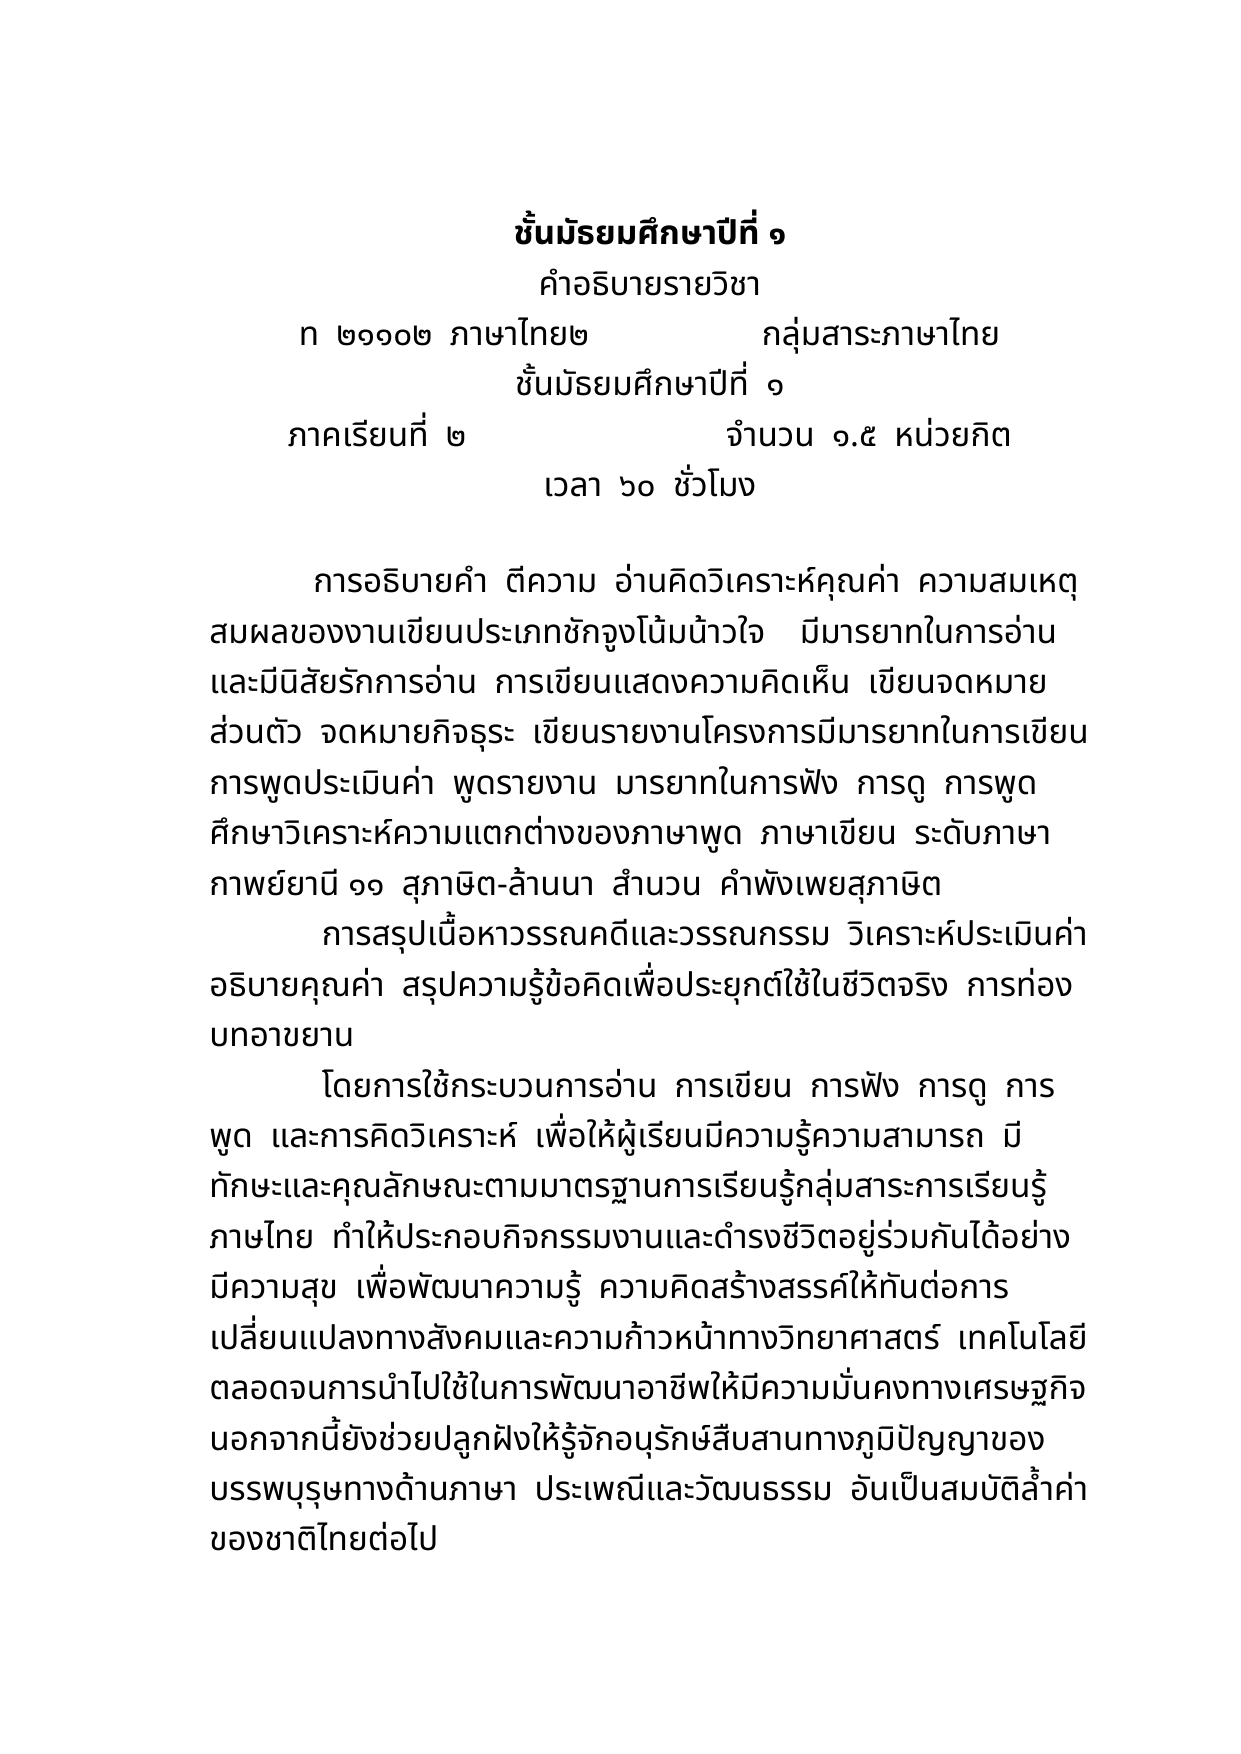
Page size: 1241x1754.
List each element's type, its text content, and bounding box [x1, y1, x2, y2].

text โดยการใช้กระบวนการอ่าน การเขียน การฟัง การดู การพูด และการคิดวิเคราะห์ เพื่อให้ผู้เรียนมีความรู้ความสามารถ มีทักษะและคุณลักษณะตามมาตรฐานการเรียนรู้กลุ่มสาระการเรียนรู้ภาษไทย ทำให้ประกอบกิจกรรมงานและดำรงชีวิตอยู่ร่วมกันได้อย่างมีความสุข เพื่อพัฒนาความรู้ ความคิดสร้างสรรค์ให้ทันต่อการเปลี่ยนแปลงทางสังคมและความก้าวหน้าทางวิทยาศาสตร์ เทคโนโลยีตลอดจนการนำไปใช้ในการพัฒนาอาชีพให้มีความมั่นคงทางเศรษฐกิจ นอกจากนี้ยังช่วยปลูกฝังให้รู้จักอนุรักษ์สืบสานทางภูมิปัญญาของบรรพบุรุษทางด้านภาษา ประเพณีและวัฒนธรรม อันเป็นสมบัติล้ำค่าของชาติไทยต่อไป [209, 1062, 1090, 1566]
text ท ๒๑๑๐๒ ภาษาไทย๒ กลุ่มสาระภาษาไทย ชั้นมัธยมศึกษาปีที่ ๑ [209, 310, 1090, 411]
text คำอธิบายรายวิชา [209, 259, 1090, 310]
text การสรุปเนื้อหาวรรณคดีและวรรณกรรม วิเคราะห์ประเมินค่า อธิบายคุณค่า สรุปความรู้ข้อคิดเพื่อประยุกต์ใช้ในชีวิตจริง การท่องบทอาขยาน [209, 910, 1090, 1062]
subtitle ชั้นมัธยมศึกษาปีที่ ๑ [209, 209, 1090, 259]
text การอธิบายคำ ตีความ อ่านคิดวิเคราะห์คุณค่า ความสมเหตุสมผลของงานเขียนประเภทชักจูงโน้มน้าวใจ มีมารยาทในการอ่านและมีนิสัยรักการอ่าน การเขียนแสดงความคิดเห็น เขียนจดหมายส่วนตัว จดหมายกิจธุระ เขียนรายงานโครงการมีมารยาทในการเขียน การพูดประเมินค่า พูดรายงาน มารยาทในการฟัง การดู การพูด ศึกษาวิเคราะห์ความแตกต่างของภาษาพูด ภาษาเขียน ระดับภาษา กาพย์ยานี ๑๑ สุภาษิต-ล้านนา สำนวน คำพังเพยสุภาษิต [209, 557, 1090, 910]
text ภาคเรียนที่ ๒ จำนวน ๑.๕ หน่วยกิต เวลา ๖๐ ชั่วโมง [209, 411, 1090, 512]
